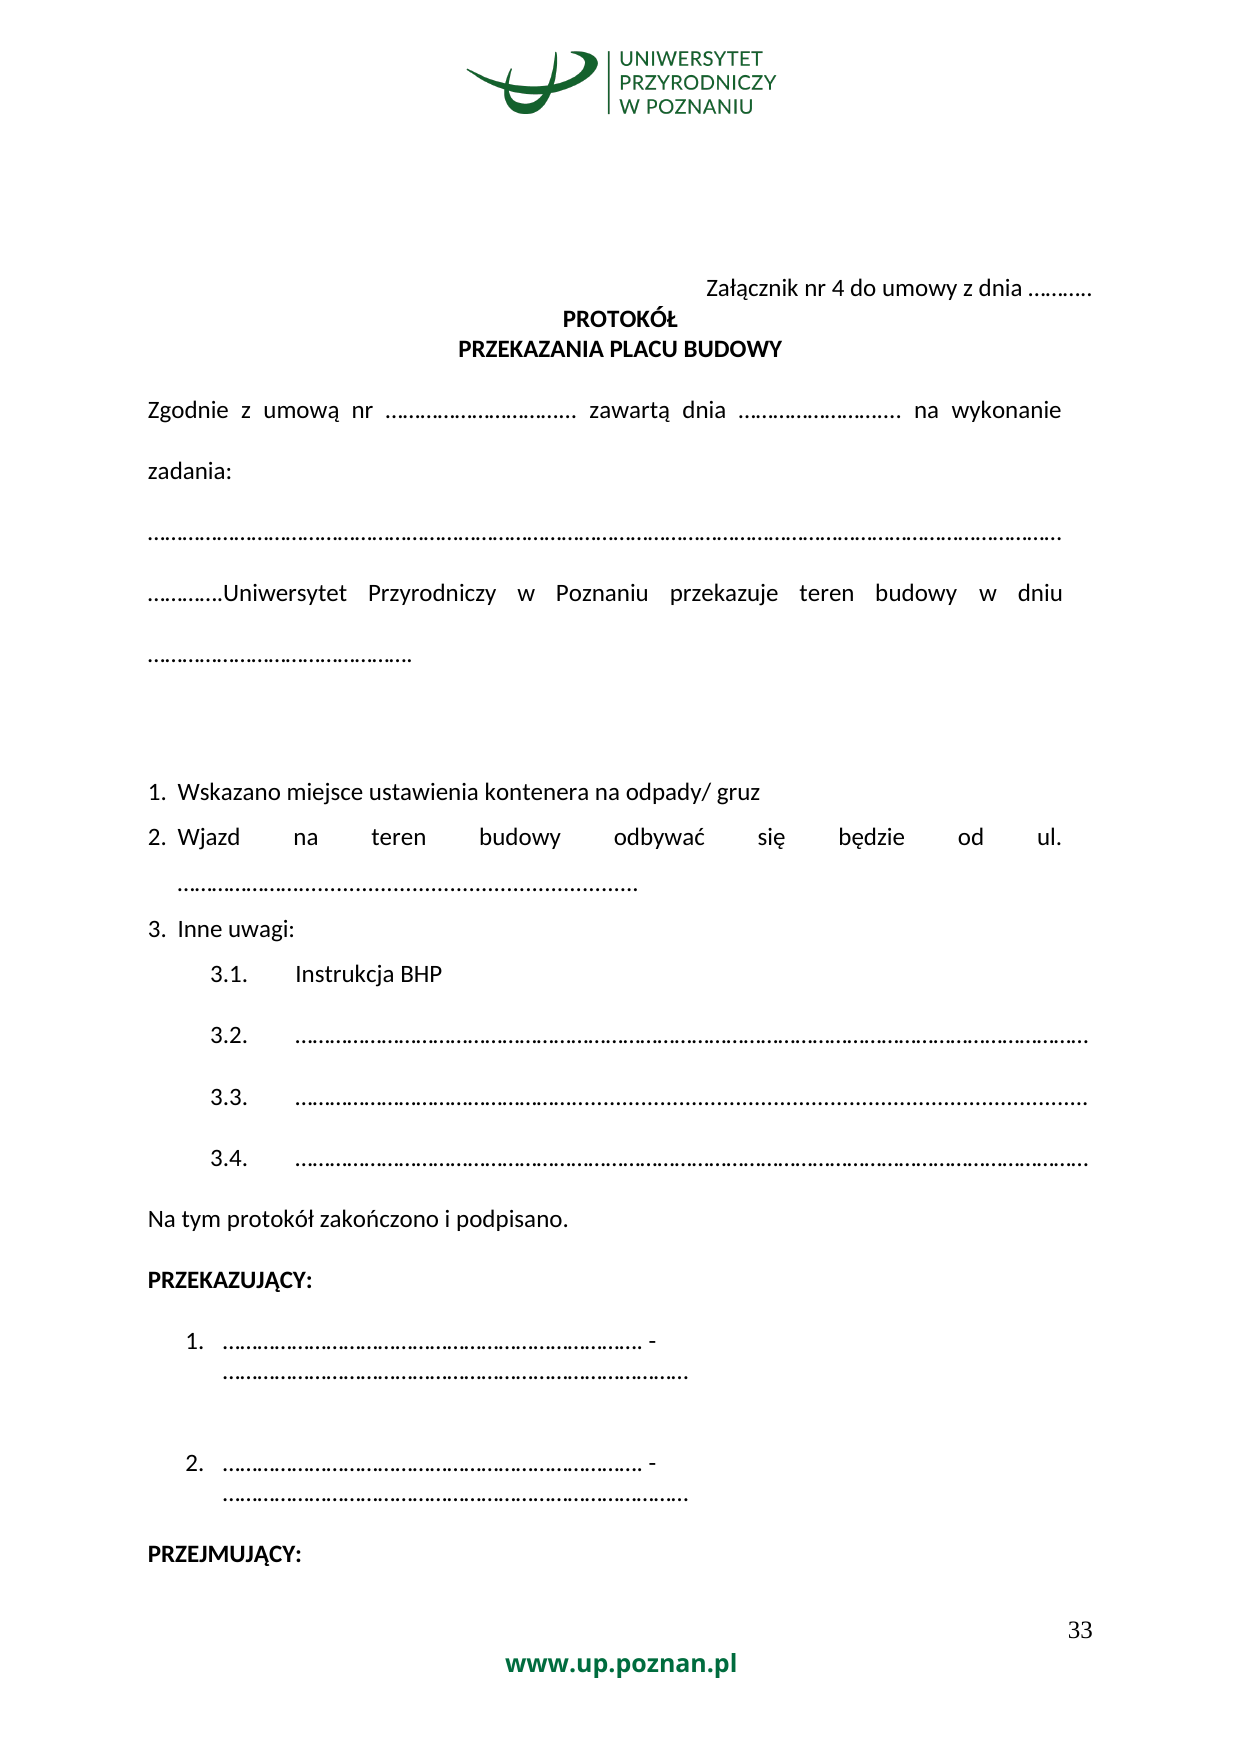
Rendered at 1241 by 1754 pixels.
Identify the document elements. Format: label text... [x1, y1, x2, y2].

text Na tym protokół zakończono i podpisano. [148, 1203, 1093, 1233]
text Zgodnie z umową nr …………………………... zawartą dnia …………………….... na wykonanie zadania: ……………………………………………………………………………………………………………………………………………………….Uniwersytet Przyrodniczy w Poznaniu przekazuje teren budowy w dniu ………………………………………. [148, 394, 1063, 669]
list Wskazano miejsce ustawienia kontenera na odpady/ gruz [148, 776, 1063, 806]
list ………………………………………………………………………………………………………………………… [210, 1020, 1093, 1050]
text PROTOKÓŁ [148, 303, 1093, 333]
list Inne uwagi: [148, 913, 1063, 943]
picture [461, 43, 780, 122]
list Instrukcja BHP [210, 959, 1063, 989]
list Wjazd na teren budowy odbywać się będzie od ul. …………………...................................................... [148, 821, 1063, 898]
text PRZEKAZANIA PLACU BUDOWY [148, 333, 1093, 364]
text PRZEJMUJĄCY: [148, 1538, 1093, 1569]
list ………………………………………………………………………………………………………………………… [210, 1142, 1093, 1172]
text PRZEKAZUJĄCY: [148, 1264, 1093, 1294]
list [185, 1325, 1093, 1386]
list ………………………………………….................................................................................. [210, 1081, 1093, 1111]
text Załącznik nr 4 do umowy z dnia ……….. [148, 272, 1093, 303]
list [185, 1447, 1093, 1508]
